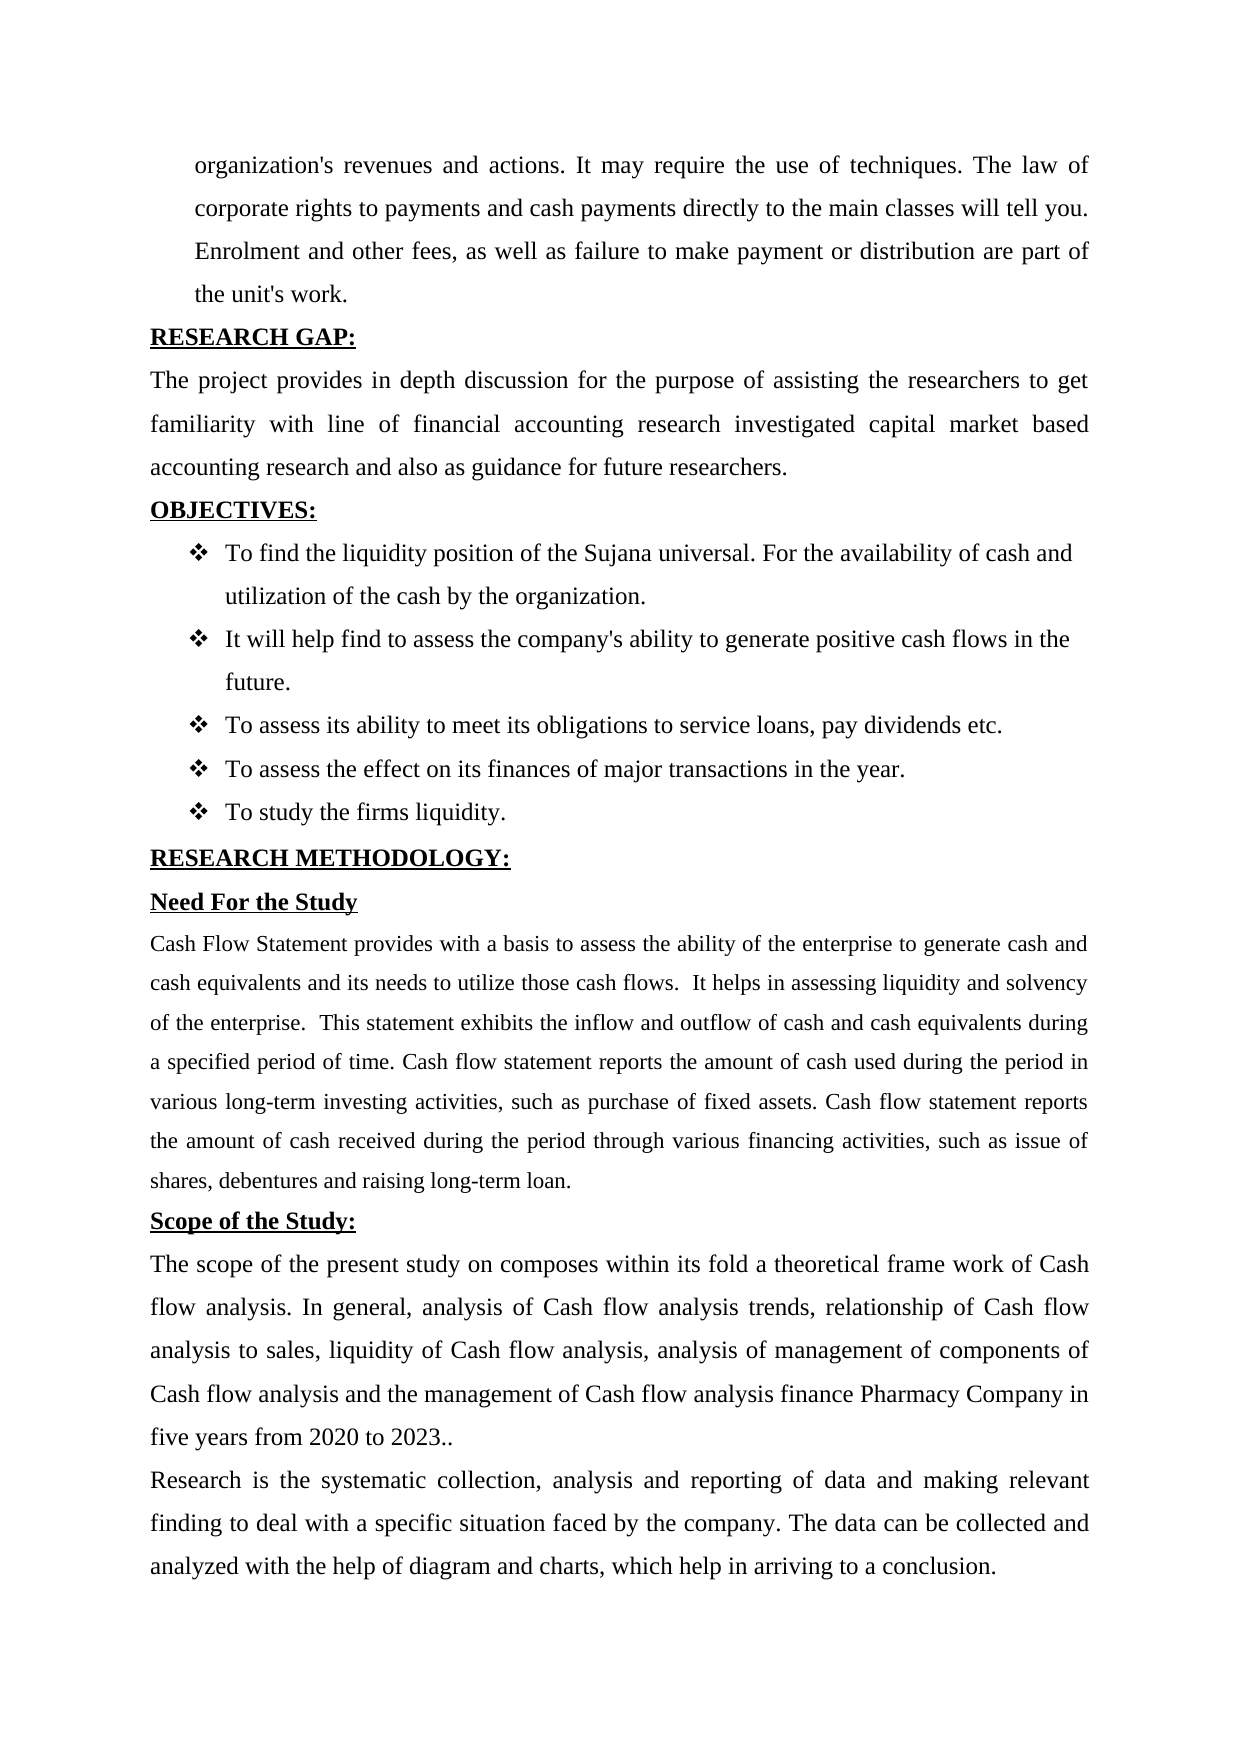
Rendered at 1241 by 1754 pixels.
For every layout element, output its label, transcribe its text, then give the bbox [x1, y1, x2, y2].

text RESEARCH METHODOLOGY: [150, 843, 1090, 872]
text Cash Flow Statement provides with a basis to assess the ability of the enterprise to generate cash and cash equivalents and its needs to utilize those cash flows. It helps in assessing liquidity and solvency of the enterprise. This statement exhibits the inflow and outflow of cash and cash equivalents during a specified period of time. Cash flow statement reports the amount of cash used during the period in various long-term investing activities, such as purchase of fixed assets. Cash flow statement reports the amount of cash received during the period through various financing activities, such as issue of shares, debentures and raising long-term loan. [150, 930, 1090, 1193]
list To assess the effect on its finances of major transactions in the year. [187, 754, 1090, 782]
text Need For the Study [150, 887, 1090, 915]
list To assess its ability to meet its obligations to service loans, pay dividends etc. [187, 711, 1090, 739]
text The scope of the present study on composes within its fold a theoretical frame work of Cash flow analysis. In general, analysis of Cash flow analysis trends, relationship of Cash flow analysis to sales, liquidity of Cash flow analysis, analysis of management of components of Cash flow analysis and the management of Cash flow analysis finance Pharmacy Company in five years from 2020 to 2023.. [150, 1249, 1090, 1451]
text The project provides in depth discussion for the purpose of assisting the researchers to get familiarity with line of financial accounting research investigated capital market based accounting research and also as guidance for future researchers. [150, 366, 1090, 481]
text Research is the systematic collection, analysis and reporting of data and making relevant finding to deal with a specific situation faced by the company. The data can be collected and analyzed with the help of diagram and charts, which help in arriving to a conclusion. [150, 1465, 1090, 1580]
text Scope of the Study: [150, 1206, 1090, 1235]
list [194, 150, 1090, 308]
text RESEARCH GAP: [150, 322, 1090, 351]
list To find the liquidity position of the Sujana universal. For the availability of cash and utilization of the cash by the organization. [187, 538, 1090, 610]
list To study the firms liquidity. [187, 797, 1090, 826]
text OBJECTIVES: [150, 495, 1090, 524]
list It will help find to assess the company's ability to generate positive cash flows in the future. [187, 624, 1090, 696]
